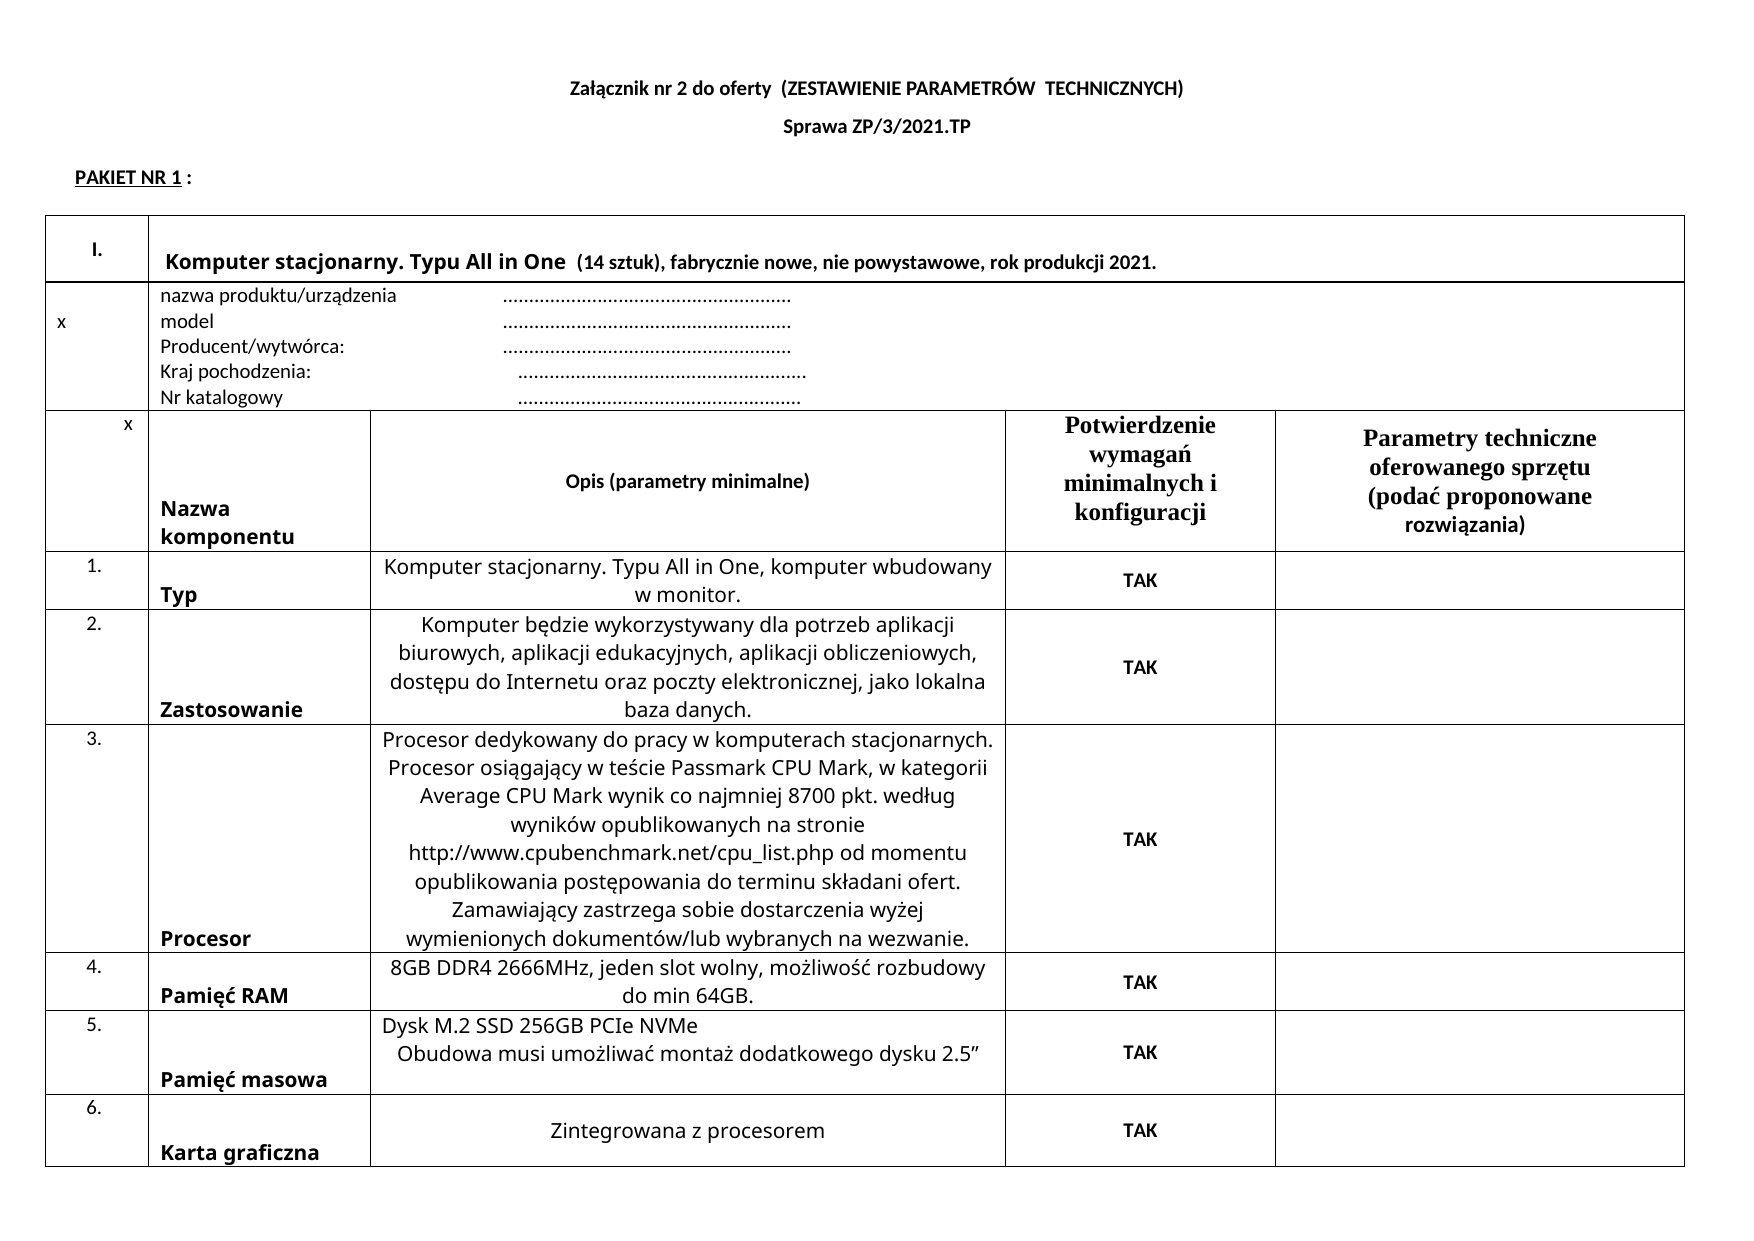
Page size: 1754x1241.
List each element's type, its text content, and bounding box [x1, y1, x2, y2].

table_cell TAK [1006, 552, 1275, 609]
table_cell [1276, 610, 1684, 724]
table_header I. [46, 216, 148, 281]
table_cell Parametry techniczne oferowanego sprzętu (podać proponowane rozwiązania) [1276, 411, 1684, 551]
table_cell Opis (parametry minimalne) [371, 411, 1005, 551]
table_cell Komputer będzie wykorzystywany dla potrzeb aplikacji biurowych, aplikacji edukacyjnych, aplikacji obliczeniowych, dostępu do Internetu oraz poczty elektronicznej, jako lokalna baza danych. [371, 610, 1005, 724]
table_cell [46, 953, 148, 1010]
table_header Komputer stacjonarny. Typu All in One (14 sztuk), fabrycznie nowe, nie powystawowe, rok produkcji 2021. [149, 216, 1684, 281]
table_cell [46, 610, 148, 724]
table_cell Procesor [149, 725, 370, 952]
table_cell [1276, 552, 1684, 609]
table_cell [1276, 1095, 1684, 1166]
table_cell [1276, 1011, 1684, 1093]
table_cell Karta graficzna [149, 1095, 370, 1166]
subtitle Załącznik nr 2 do oferty (ZESTAWIENIE PARAMETRÓW TECHNICZNYCH) [75, 75, 1679, 100]
table_cell Typ [149, 552, 370, 609]
table_cell TAK [1006, 725, 1275, 952]
table_cell x [46, 411, 148, 551]
table_cell Potwierdzenie wymagań minimalnych i konfiguracji [1006, 411, 1275, 551]
table_cell [46, 1011, 148, 1093]
text PAKIET NR 1 : [75, 164, 1679, 189]
table_cell Zintegrowana z procesorem [371, 1095, 1005, 1166]
table_cell TAK [1006, 1095, 1275, 1166]
table_cell 8GB DDR4 2666MHz, jeden slot wolny, możliwość rozbudowy do min 64GB. [371, 953, 1005, 1010]
text Sprawa ZP/3/2021.TP [75, 113, 1679, 138]
table_cell Procesor dedykowany do pracy w komputerach stacjonarnych. Procesor osiągający w teście Passmark CPU Mark, w kategorii Average CPU Mark wynik co najmniej 8700 pkt. według wyników opublikowanych na stronie http://www.cpubenchmark.net/cpu_list.php od momentu opublikowania postępowania do terminu składani ofert. Zamawiający zastrzega sobie dostarczenia wyżej wymienionych dokumentów/lub wybranych na wezwanie. [371, 725, 1005, 952]
table_cell [46, 725, 148, 952]
table_cell x [46, 283, 148, 409]
table_cell Pamięć RAM [149, 953, 370, 1010]
table_cell TAK [1006, 610, 1275, 724]
table_cell [46, 552, 148, 609]
table_cell [46, 1095, 148, 1166]
table_cell Pamięć masowa [149, 1011, 370, 1093]
table_cell nazwa produktu/urządzenia ....................................................... model ....................................................... Producent/wytwórca: ....................................................... Kraj pochodzenia: ....................................................... Nr katalogowy ...................................................... [149, 283, 1684, 409]
table_cell [1276, 725, 1684, 952]
table_cell Nazwa komponentu [149, 411, 370, 551]
table_cell TAK [1006, 1011, 1275, 1093]
table_cell Komputer stacjonarny. Typu All in One, komputer wbudowany w monitor. [371, 552, 1005, 609]
table_cell Zastosowanie [149, 610, 370, 724]
table_cell Dysk M.2 SSD 256GB PCIe NVMe Obudowa musi umożliwać montaż dodatkowego dysku 2.5” [371, 1011, 1005, 1093]
table_cell TAK [1006, 953, 1275, 1010]
table_cell [1276, 953, 1684, 1010]
